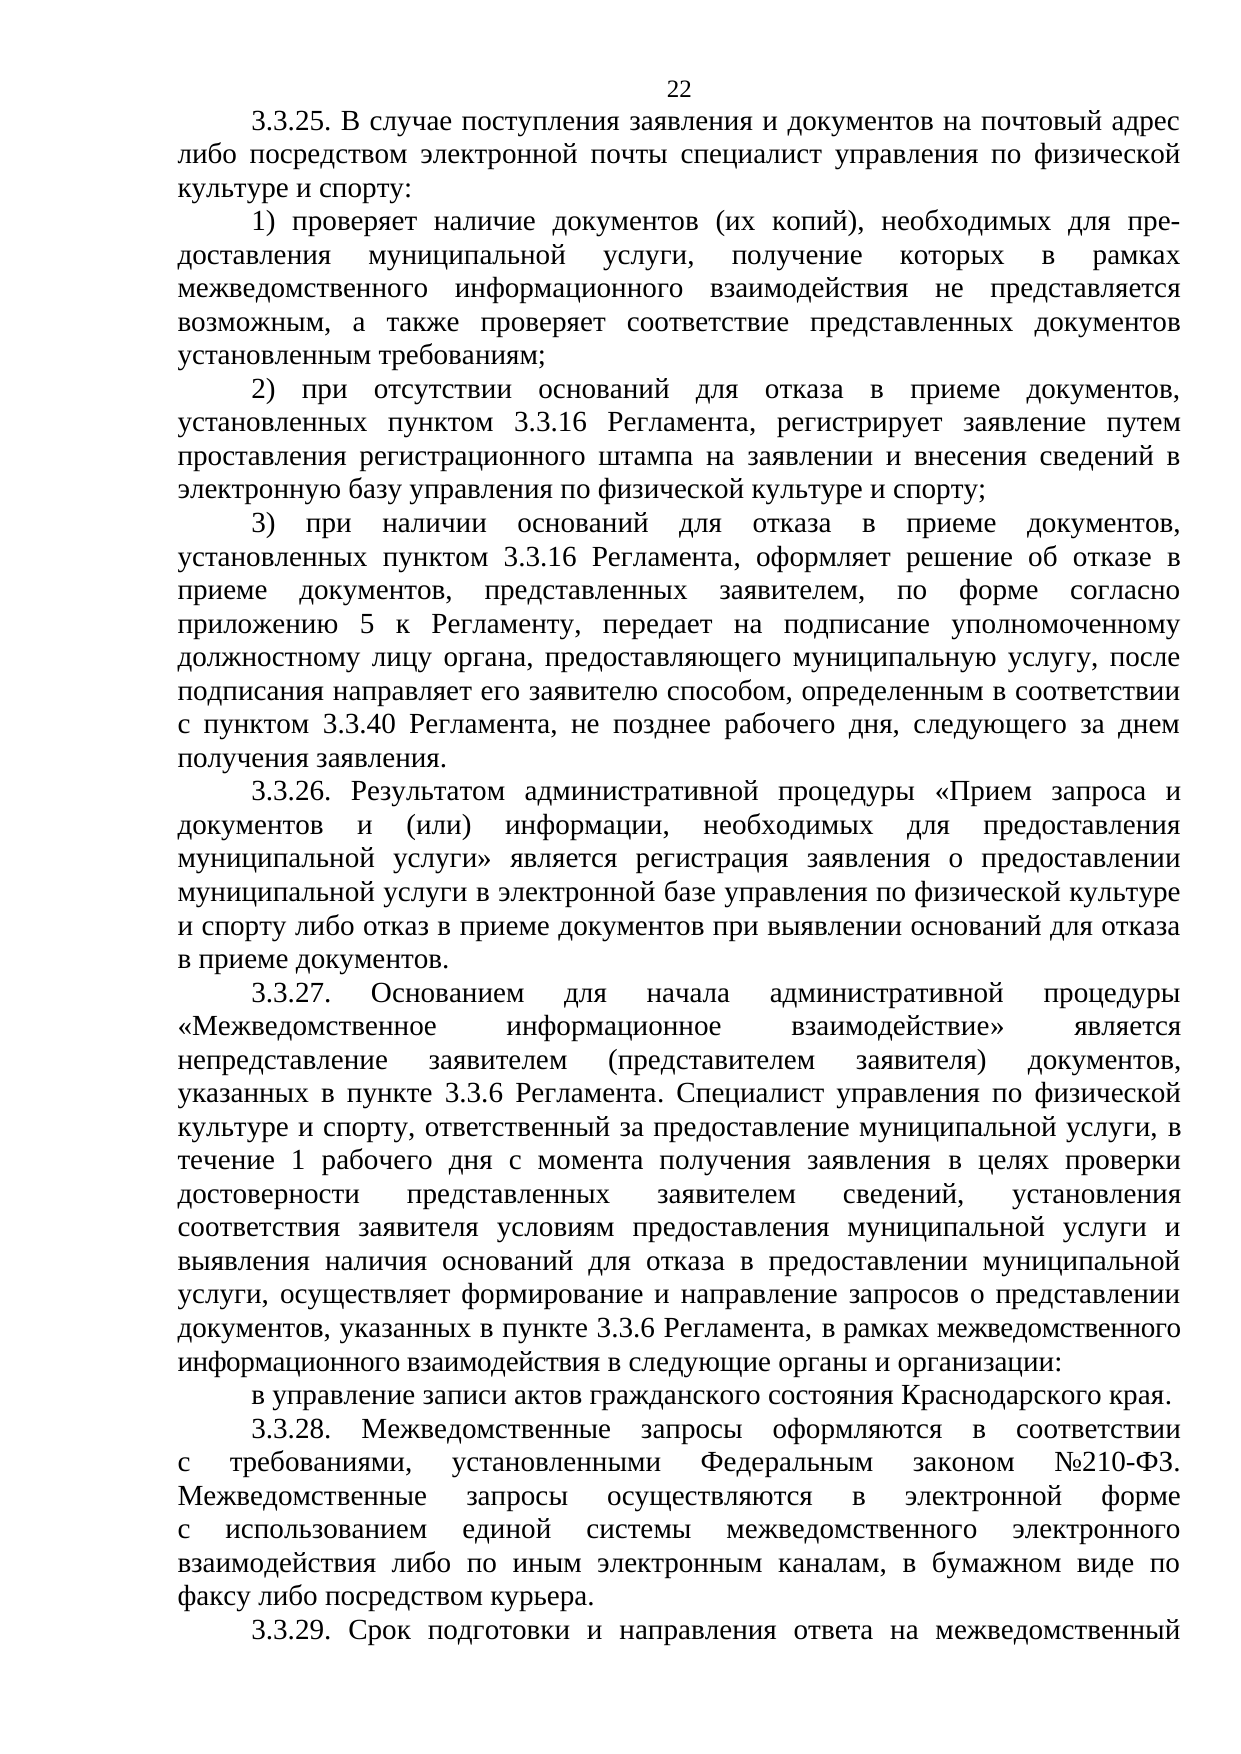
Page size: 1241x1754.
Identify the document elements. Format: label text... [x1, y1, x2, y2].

text 2) при отсутствии оснований для отказа в приеме документов, установленных пунктом 3.3.16 Регламента, регистрирует заявление путем проставления регистрационного штампа на заявлении и внесения сведений в электронную базу управления по физической культуре и спорту; [177, 371, 1181, 505]
text 3.3.28. Межведомственные запросы оформляются в соответствии с требованиями, установленными Федеральным законом №210-ФЗ. Межведомственные запросы осуществляются в электронной форме с использованием единой системы межведомственного электронного взаимодействия либо по иным электронным каналам, в бумажном виде по факсу либо посредством курьера. [177, 1411, 1181, 1612]
text 3.3.25. В случае поступления заявления и документов на почтовый адрес либо посредством электронной почты специалист управления по физической культуре и спорту: [177, 103, 1181, 203]
text 3.3.26. Результатом административной процедуры «Прием запроса и документов и (или) информации, необходимых для предоставления муниципальной услуги» является регистрация заявления о предоставлении муниципальной услуги в электронной базе управления по физической культуре и спорту либо отказ в приеме документов при выявлении оснований для отказа в приеме документов. [177, 773, 1181, 975]
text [177, 1612, 1181, 1646]
text в управление записи актов гражданского состояния Краснодарского края. [177, 1377, 1181, 1411]
text 1) проверяет наличие документов (их копий), необходимых для пре-доставления муниципальной услуги, получение которых в рамках межведомственного информационного взаимодействия не представляется возможным, а также проверяет соответствие представленных документов установленным требованиям; [177, 203, 1181, 371]
text 3.3.27. Основанием для начала административной процедуры «Межведомственное информационное взаимодействие» является непредставление заявителем (представителем заявителя) документов, указанных в пункте 3.3.6 Регламента. Специалист управления по физической культуре и спорту, ответственный за предоставление муниципальной услуги, в течение 1 рабочего дня с момента получения заявления в целях проверки достоверности представленных заявителем сведений, установления соответствия заявителя условиям предоставления муниципальной услуги и выявления наличия оснований для отказа в предоставлении муниципальной услуги, осуществляет формирование и направление запросов о представлении документов, указанных в пункте 3.3.6 Регламента, в рамках межведомственного информационного взаимодействия в следующие органы и организации: [177, 975, 1181, 1377]
text 3) при наличии оснований для отказа в приеме документов, установленных пунктом 3.3.16 Регламента, оформляет решение об отказе в приеме документов, представленных заявителем, по форме согласно приложению 5 к Регламенту, передает на подписание уполномоченному должностному лицу органа, предоставляющего муниципальную услугу, после подписания направляет его заявителю способом, определенным в соответствии с пунктом 3.3.40 Регламента, не позднее рабочего дня, следующего за днем получения заявления. [177, 505, 1181, 773]
